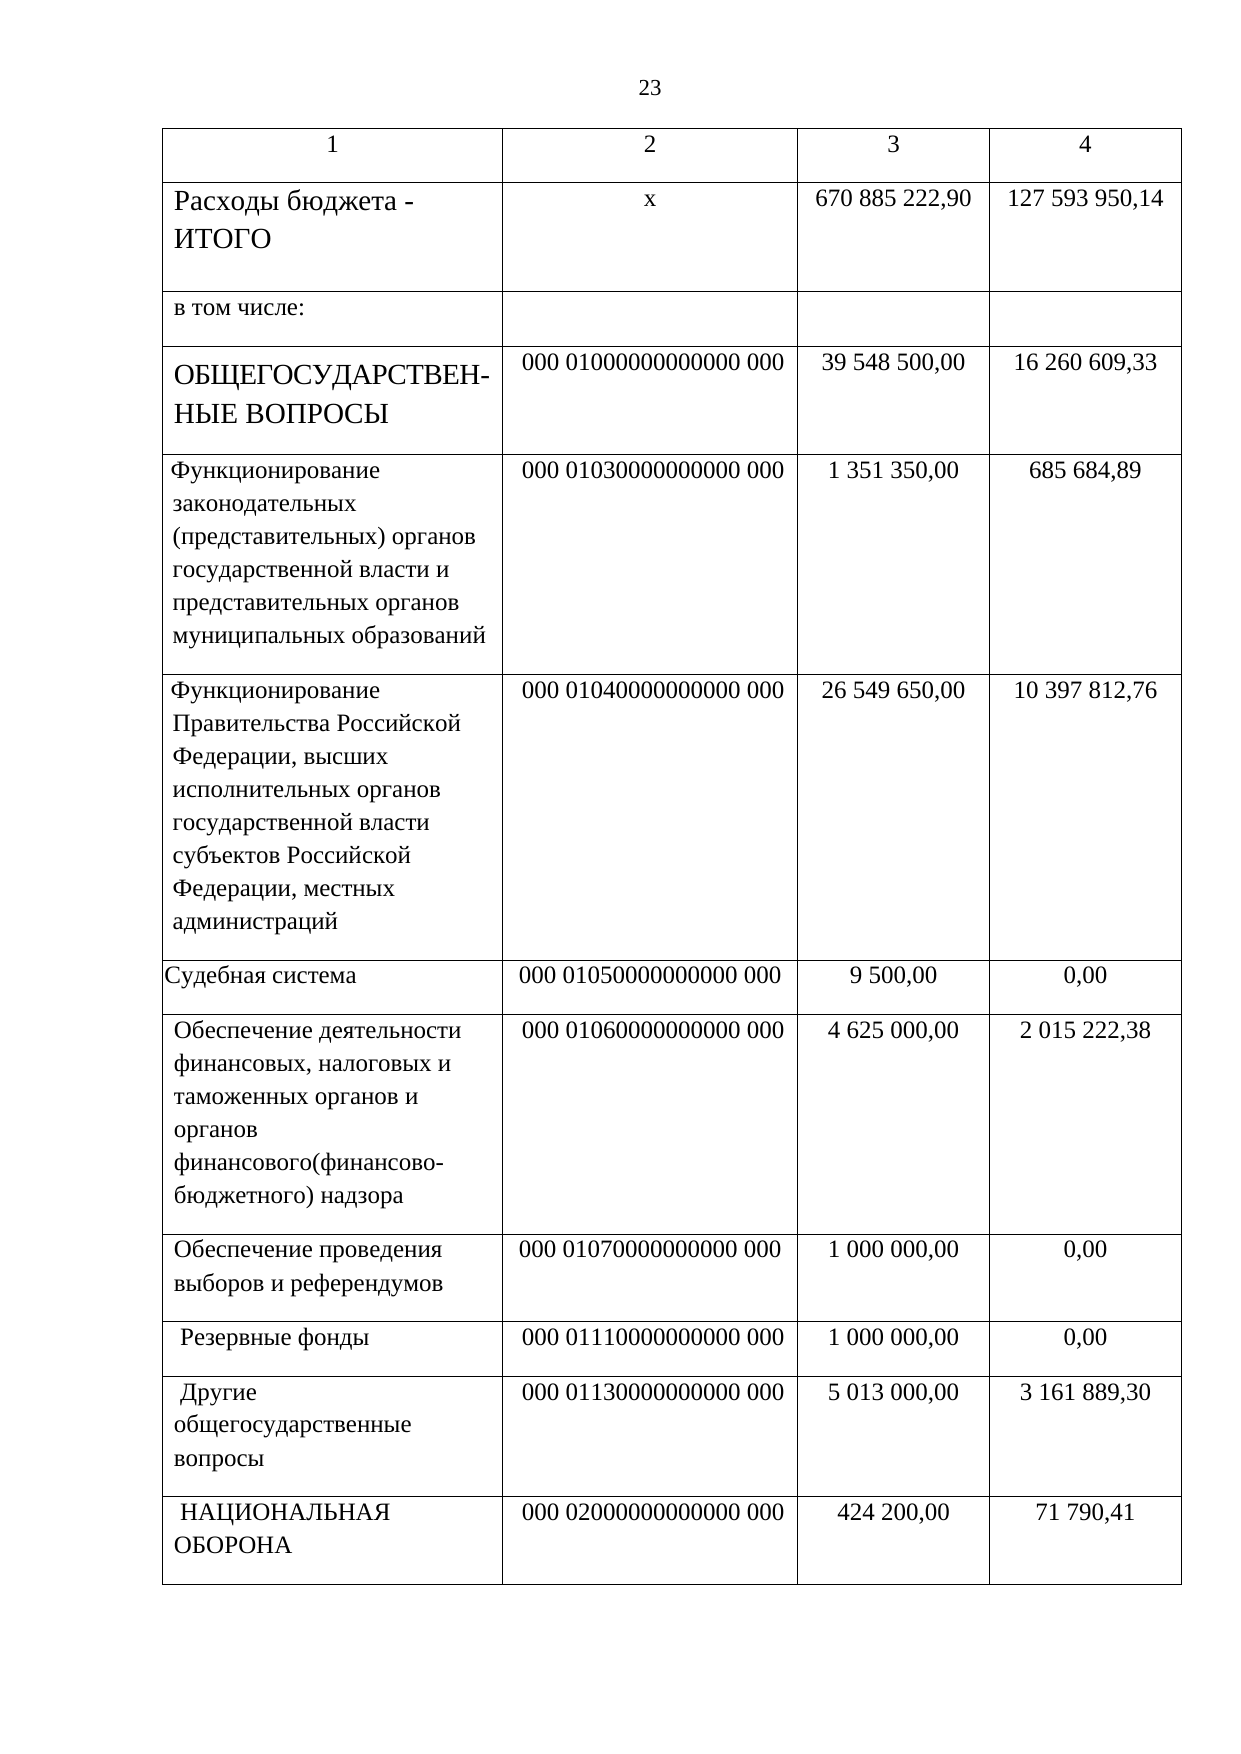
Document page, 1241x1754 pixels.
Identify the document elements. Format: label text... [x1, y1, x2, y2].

table_cell ОБЩЕГОСУДАРСТВЕН-НЫЕ ВОПРОСЫ [163, 347, 502, 454]
table_cell 000 01110000000000 000 [503, 1322, 797, 1376]
table_cell 71 790,41 [990, 1497, 1181, 1583]
table_cell Резервные фонды [163, 1322, 502, 1376]
table_cell Обеспечение деятельности финансовых, налоговых и таможенных органов и органов финансового(финансово-бюджетного) надзора [163, 1015, 502, 1233]
table_cell в том числе: [163, 292, 502, 346]
table_cell [503, 292, 797, 346]
table_header 3 [798, 129, 989, 182]
table_cell 3 161 889,30 [990, 1377, 1181, 1496]
table_cell 5 013 000,00 [798, 1377, 989, 1496]
table_cell 000 01030000000000 000 [503, 455, 797, 674]
table_cell 9 500,00 [798, 961, 989, 1014]
table_cell 0,00 [990, 1235, 1181, 1321]
table_header 4 [990, 129, 1181, 182]
table_cell 670 885 222,90 [798, 183, 989, 291]
table_cell 26 549 650,00 [798, 675, 989, 959]
table_cell х [503, 183, 797, 291]
table_cell 0,00 [990, 961, 1181, 1014]
table_cell Другие общегосударственные вопросы [163, 1377, 502, 1496]
table_cell Функционирование законодательных (представительных) органов государственной власти и представительных органов муниципальных образований [163, 455, 502, 674]
table_cell 0,00 [990, 1322, 1181, 1376]
table_cell 1 000 000,00 [798, 1322, 989, 1376]
table_cell 127 593 950,14 [990, 183, 1181, 291]
table_cell 000 01070000000000 000 [503, 1235, 797, 1321]
table_cell 1 000 000,00 [798, 1235, 989, 1321]
table_cell 1 351 350,00 [798, 455, 989, 674]
table_cell [798, 292, 989, 346]
table_cell Судебная система [163, 961, 502, 1014]
table_cell 2 015 222,38 [990, 1015, 1181, 1233]
table_cell 4 625 000,00 [798, 1015, 989, 1233]
table_cell 424 200,00 [798, 1497, 989, 1583]
table_header 2 [503, 129, 797, 182]
table_cell Функционирование Правительства Российской Федерации, высших исполнительных органов государственной власти субъектов Российской Федерации, местных администраций [163, 675, 502, 959]
table_cell 000 01040000000000 000 [503, 675, 797, 959]
table_header 1 [163, 129, 502, 182]
table_cell 000 01050000000000 000 [503, 961, 797, 1014]
table_cell 685 684,89 [990, 455, 1181, 674]
table_cell 000 01130000000000 000 [503, 1377, 797, 1496]
table_cell Расходы бюджета - ИТОГО [163, 183, 502, 291]
table_cell 39 548 500,00 [798, 347, 989, 454]
table_cell 000 01000000000000 000 [503, 347, 797, 454]
table_cell [990, 292, 1181, 346]
table_cell 000 02000000000000 000 [503, 1497, 797, 1583]
table_cell 16 260 609,33 [990, 347, 1181, 454]
table_cell Обеспечение проведения выборов и референдумов [163, 1235, 502, 1321]
table_cell 000 01060000000000 000 [503, 1015, 797, 1233]
table_cell НАЦИОНАЛЬНАЯ ОБОРОНА [163, 1497, 502, 1583]
table_cell 10 397 812,76 [990, 675, 1181, 959]
